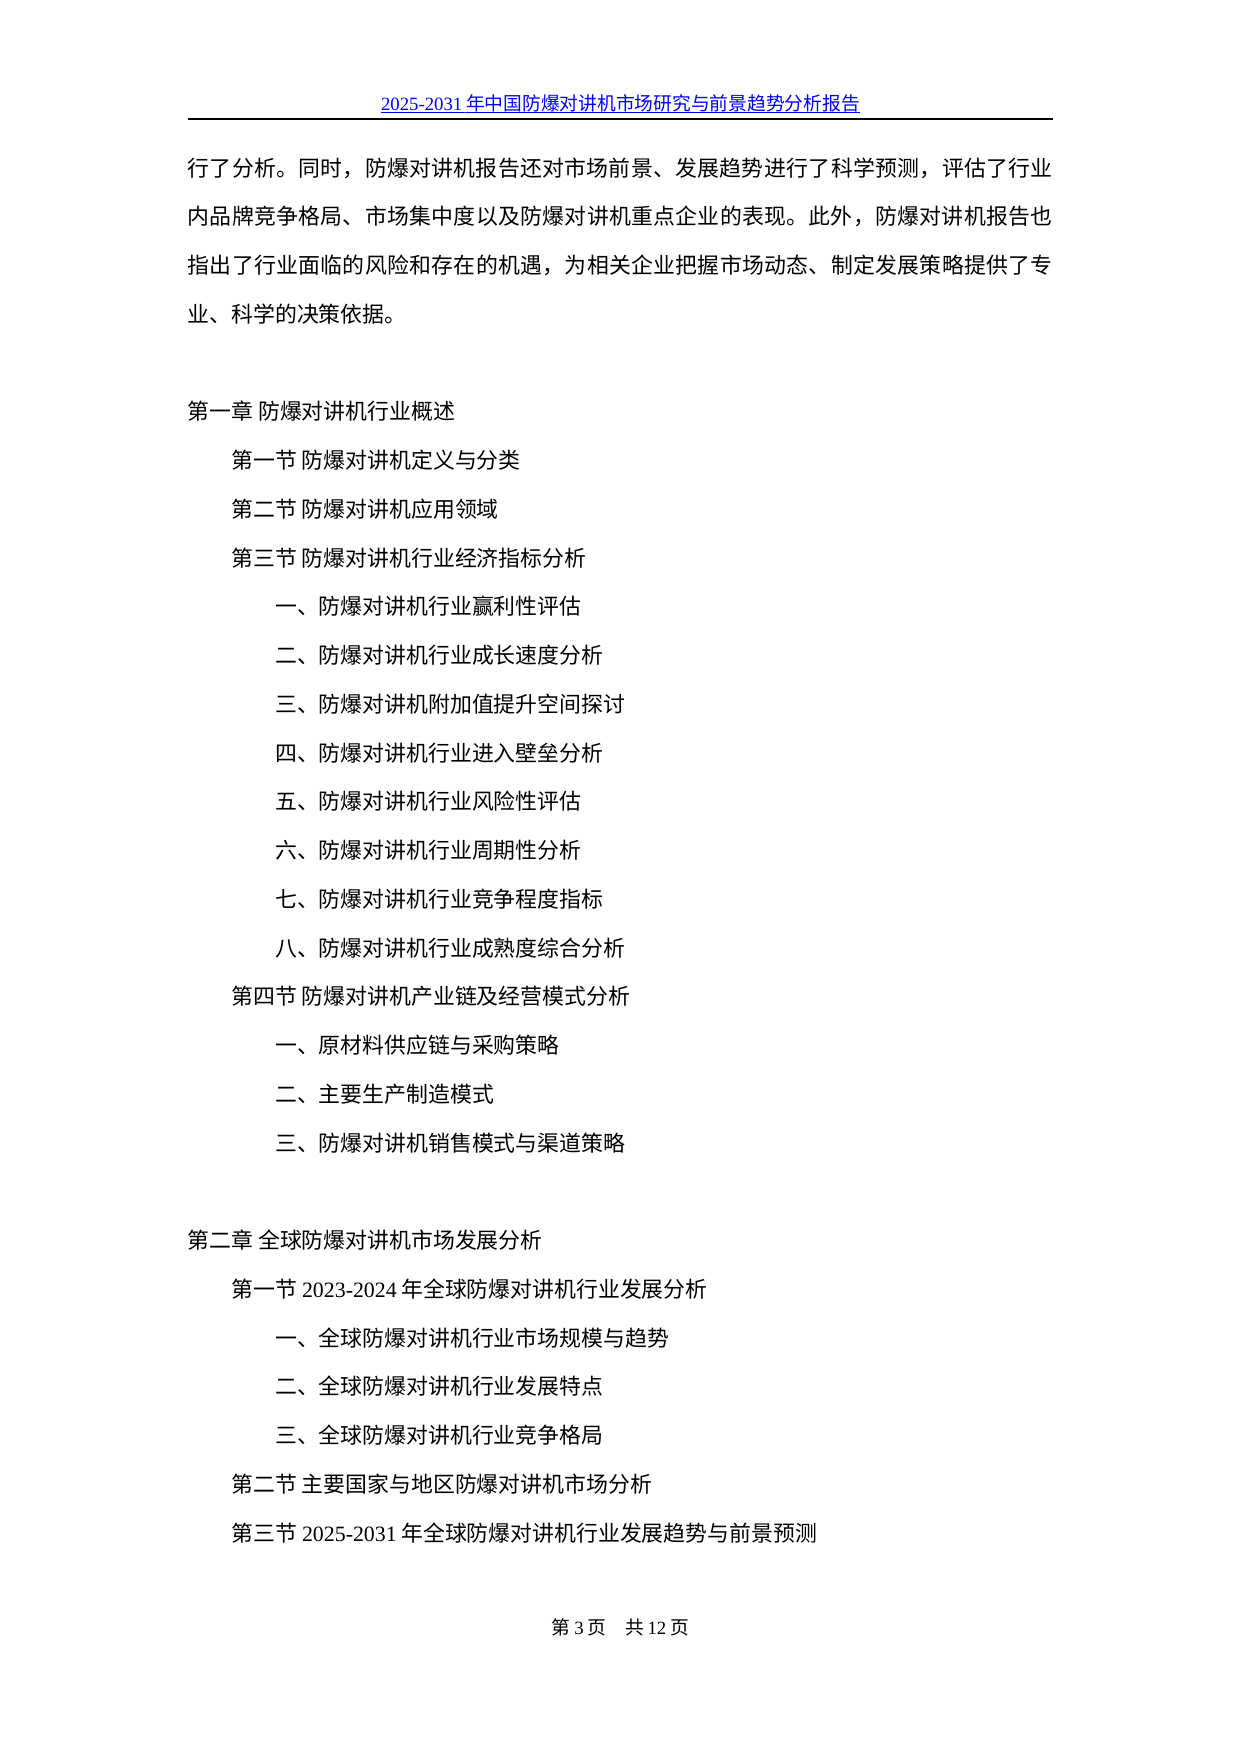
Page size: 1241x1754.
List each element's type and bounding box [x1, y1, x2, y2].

text [187, 150, 1053, 1548]
